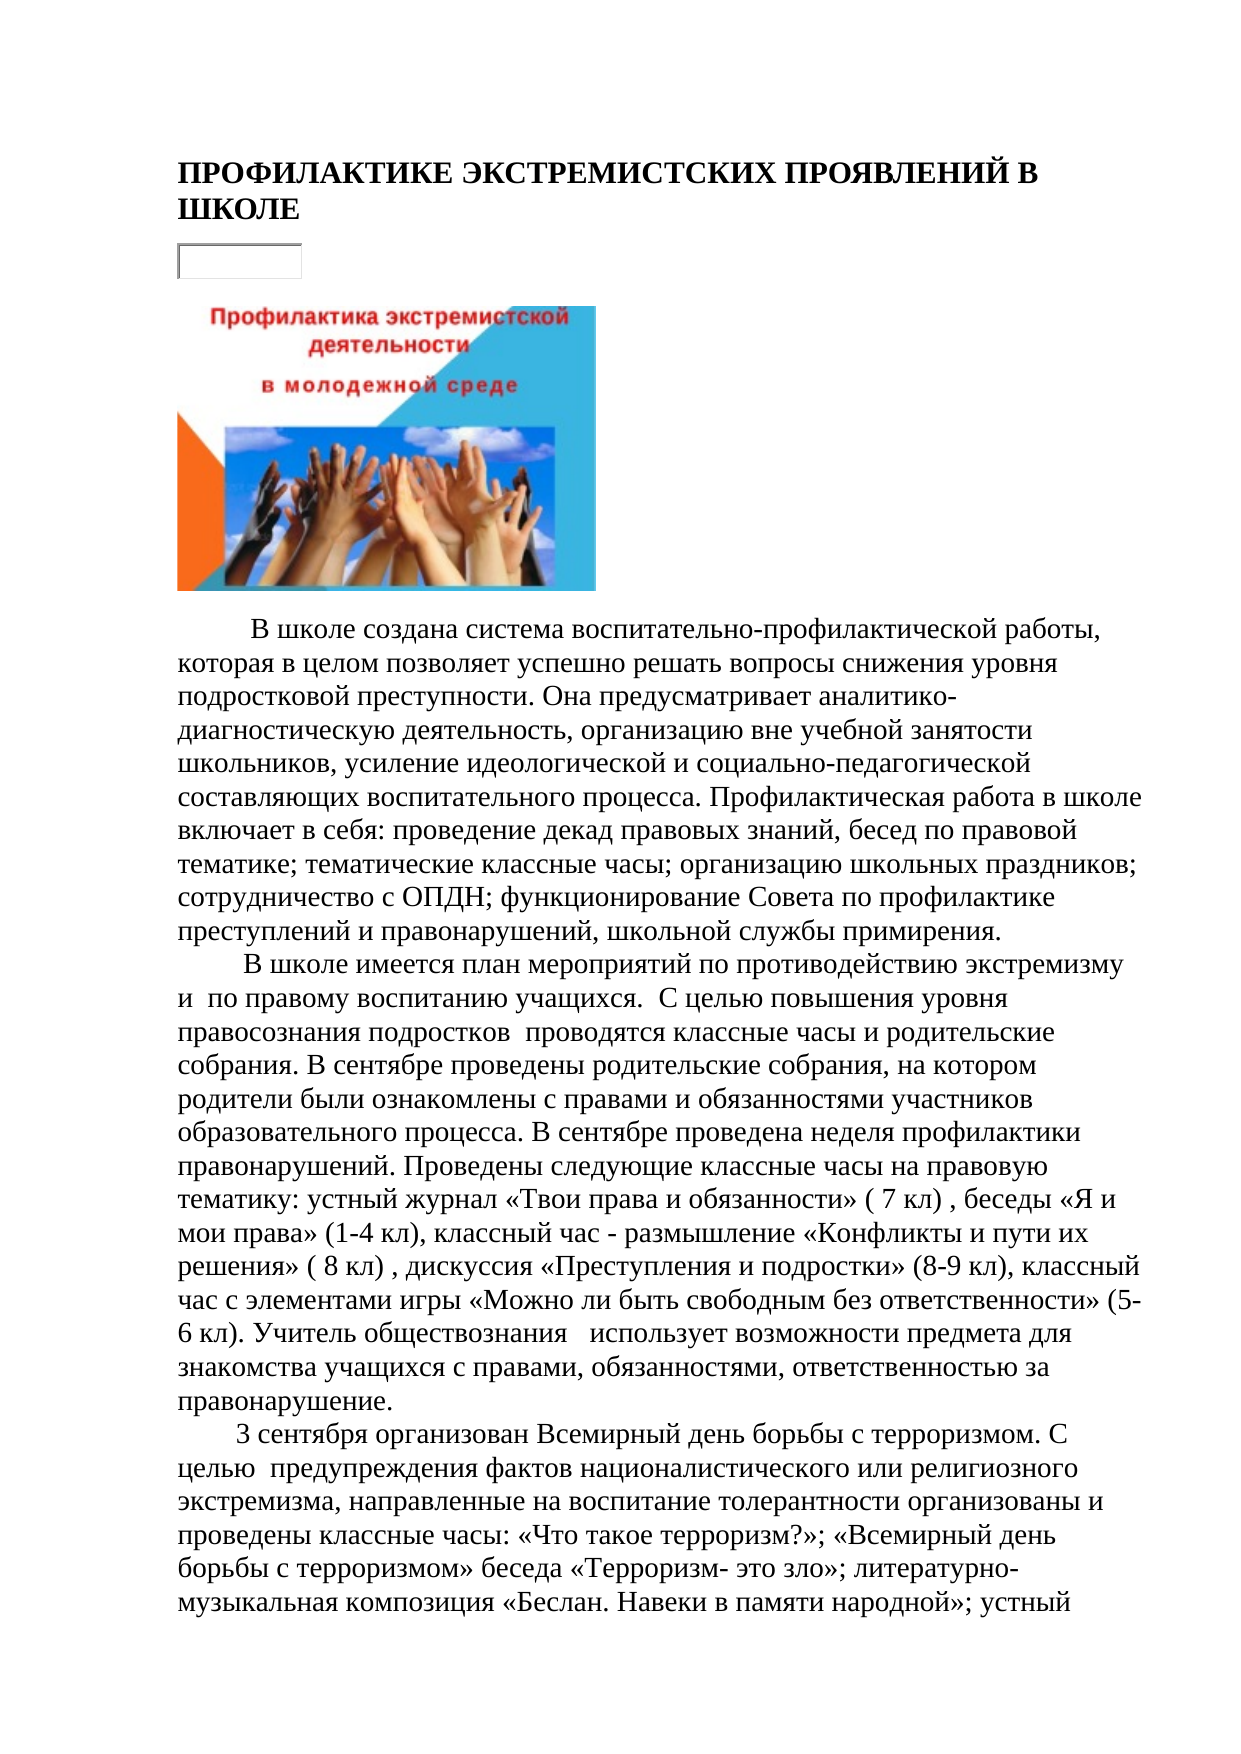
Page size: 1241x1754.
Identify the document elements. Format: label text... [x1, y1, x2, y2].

text В школе создана система воспитательно-профилактической работы, которая в целом позволяет успешно решать вопросы снижения уровня подростковой преступности. Она предусматривает аналитико-диагностическую деятельность, организацию вне учебной занятости школьников, усиление идеологической и социально-педагогической составляющих воспитательного процесса. Профилактическая работа в школе включает в себя: проведение декад правовых знаний, бесед по правовой тематике; тематические классные часы; организацию школьных праздников; сотрудничество с ОПДН; функционирование Совета по профилактике преступлений и правонарушений, школьной службы примирения. [177, 611, 1152, 947]
text ПРОФИЛАКТИКЕ ЭКСТРЕМИСТСКИХ ПРОЯВЛЕНИЙ В ШКОЛЕ [177, 118, 1152, 226]
picture [177, 306, 596, 591]
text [177, 1416, 1152, 1617]
text В школе имеется план мероприятий по противодействию экстремизму и по правому воспитанию учащихся. С целью повышения уровня правосознания подростков проводятся классные часы и родительские собрания. В сентябре проведены родительские собрания, на котором родители были ознакомлены с правами и обязанностями участников образовательного процесса. В сентябре проведена неделя профилактики правонарушений. Проведены следующие классные часы на правовую тематику: устный журнал «Твои права и обязанности» ( 7 кл) , беседы «Я и мои права» (1-4 кл), классный час - размышление «Конфликты и пути их решения» ( 8 кл) , дискуссия «Преступления и подростки» (8-9 кл), классный час с элементами игры «Можно ли быть свободным без ответственности» (5-6 кл). Учитель обществознания использует возможности предмета для знакомства учащихся с правами, обязанностями, ответственностью за правонарушение. [177, 947, 1152, 1416]
